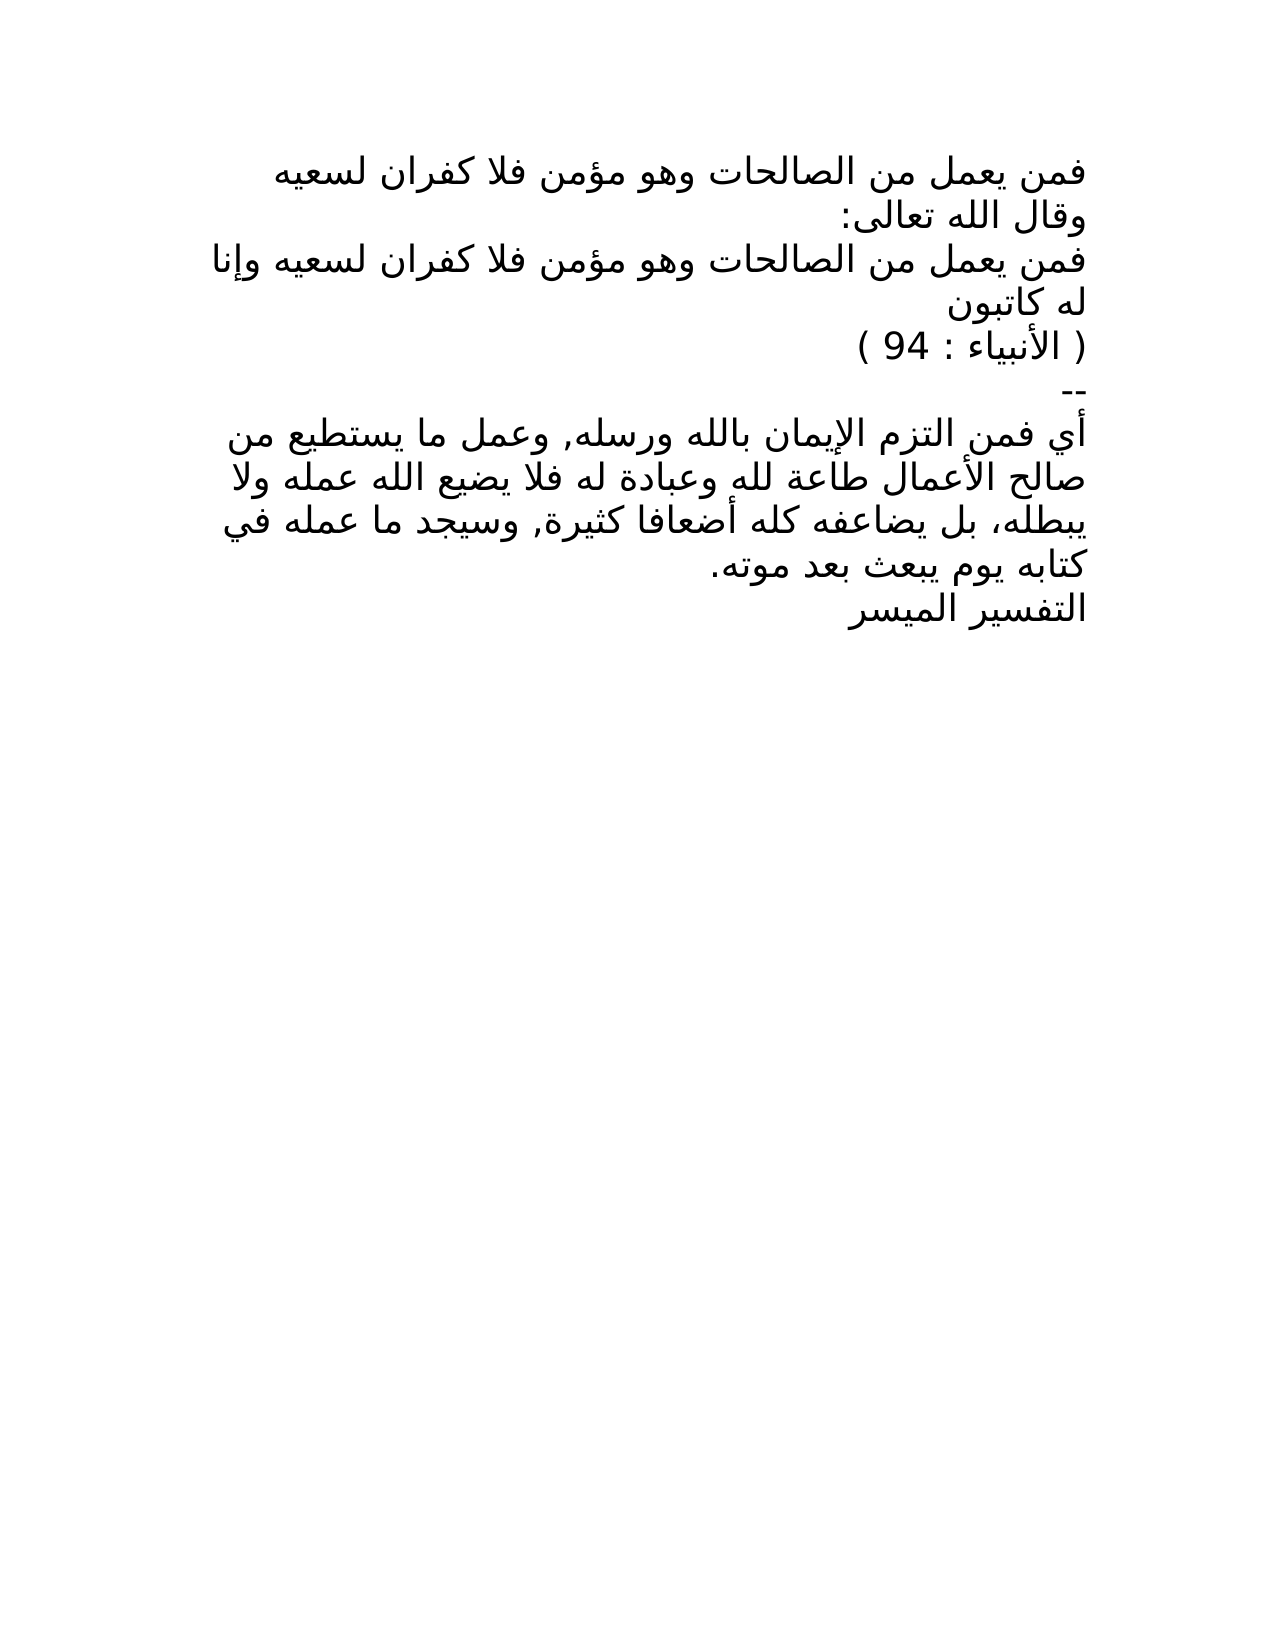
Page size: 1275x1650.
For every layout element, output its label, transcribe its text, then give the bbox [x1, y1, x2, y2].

text ( الأنبياء : 94 ) [187, 324, 1087, 368]
text فمن يعمل من الصالحات وهو مؤمن فلا كفران لسعيه [187, 150, 1087, 194]
text فمن يعمل من الصالحات وهو مؤمن فلا كفران لسعيه وإنا له كاتبون [187, 237, 1087, 324]
text وقال الله تعالى: [187, 194, 1087, 237]
text أي فمن التزم الإيمان بالله ورسله, وعمل ما يستطيع من صالح الأعمال طاعة لله وعبادة له فلا يضيع الله عمله ولا يبطله، بل يضاعفه كله أضعافا كثيرة, وسيجد ما عمله في كتابه يوم يبعث بعد موته. [187, 412, 1087, 586]
text التفسير الميسر [187, 586, 1087, 630]
text -- [187, 368, 1087, 412]
